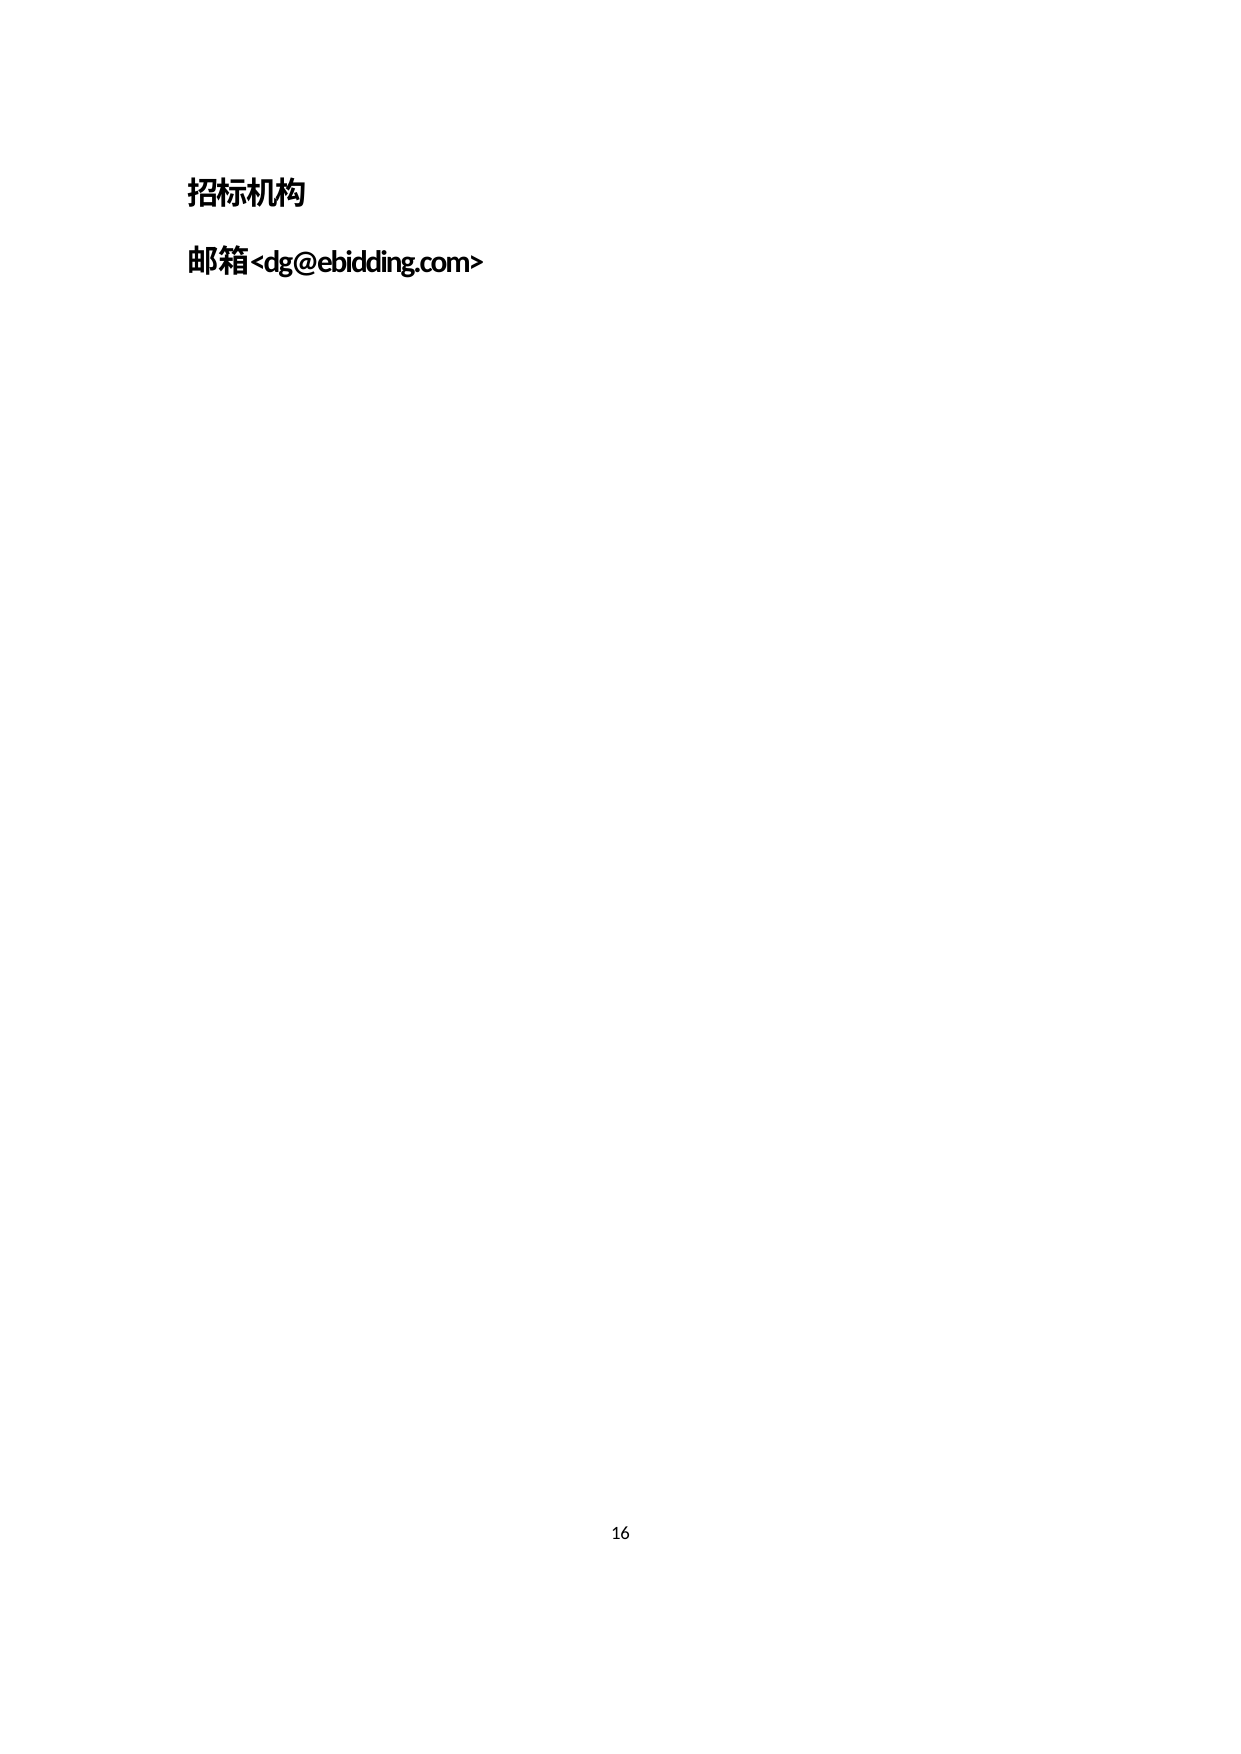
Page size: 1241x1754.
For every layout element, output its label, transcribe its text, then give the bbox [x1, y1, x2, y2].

text 邮箱<dg@ebidding.com> [187, 221, 1053, 286]
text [187, 153, 1053, 218]
